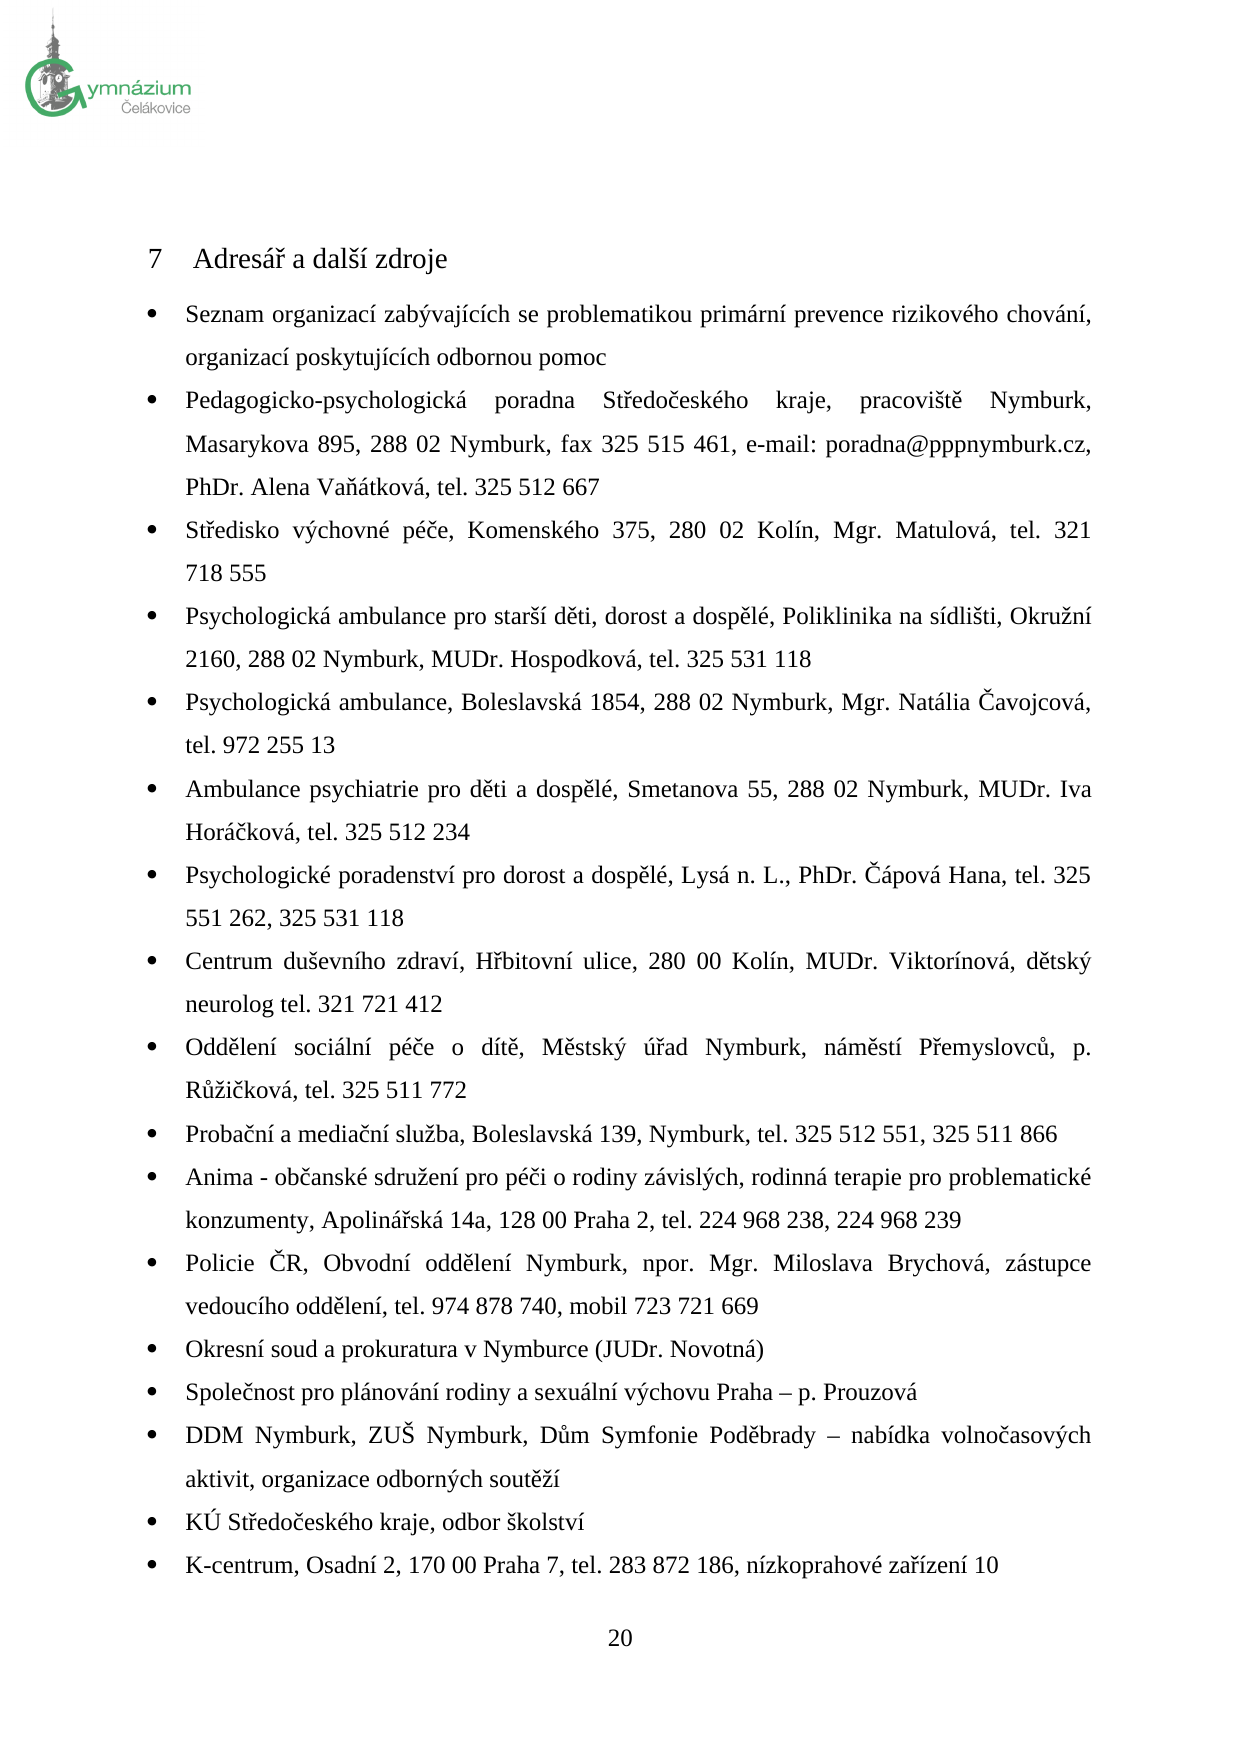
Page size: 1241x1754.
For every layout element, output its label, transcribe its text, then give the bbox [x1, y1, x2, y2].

list Společnost pro plánování rodiny a sexuální výchovu Praha – p. Prouzová [148, 1377, 1093, 1406]
list Anima - občanské sdružení pro péči o rodiny závislých, rodinná terapie pro problematické konzumenty, Apolinářská 14a, 128 00 Praha 2, tel. 224 968 238, 224 968 239 [148, 1162, 1093, 1234]
list DDM Nymburk, ZUŠ Nymburk, Dům Symfonie Poděbrady – nabídka volnočasových aktivit, organizace odborných soutěží [148, 1421, 1093, 1492]
list Seznam organizací zabývajících se problematikou primární prevence rizikového chování, organizací poskytujících odbornou pomoc [148, 299, 1093, 371]
list Psychologická ambulance pro starší děti, dorost a dospělé, Poliklinika na sídlišti, Okružní 2160, 288 02 Nymburk, MUDr. Hospodková, tel. 325 531 118 [148, 601, 1093, 673]
list Policie ČR, Obvodní oddělení Nymburk, npor. Mgr. Miloslava Brychová, zástupce vedoucího oddělení, tel. 974 878 740, mobil 723 721 669 [148, 1248, 1093, 1320]
list Pedagogicko-psychologická poradna Středočeského kraje, pracoviště Nymburk, Masarykova 895, 288 02 Nymburk, fax 325 515 461, e-mail: poradna@pppnymburk.cz, PhDr. Alena Vaňátková, tel. 325 512 667 [148, 386, 1093, 501]
picture [2, 0, 205, 147]
list Ambulance psychiatrie pro děti a dospělé, Smetanova 55, 288 02 Nymburk, MUDr. Iva Horáčková, tel. 325 512 234 [148, 774, 1093, 846]
list Psychologické poradenství pro dorost a dospělé, Lysá n. L., PhDr. Čápová Hana, tel. 325 551 262, 325 531 118 [148, 860, 1093, 932]
list Centrum duševního zdraví, Hřbitovní ulice, 280 00 Kolín, MUDr. Viktorínová, dětský neurolog tel. 321 721 412 [148, 946, 1093, 1018]
list Psychologická ambulance, Boleslavská 1854, 288 02 Nymburk, Mgr. Natália Čavojcová, tel. 972 255 13 [148, 687, 1093, 759]
list Probační a mediační služba, Boleslavská 139, Nymburk, tel. 325 512 551, 325 511 866 [148, 1119, 1093, 1147]
list Oddělení sociální péče o dítě, Městský úřad Nymburk, náměstí Přemyslovců, p. Růžičková, tel. 325 511 772 [148, 1032, 1093, 1104]
list Adresář a další zdroje [148, 241, 1093, 274]
list Okresní soud a prokuratura v Nymburce (JUDr. Novotná) [148, 1334, 1093, 1363]
list Středisko výchovné péče, Komenského 375, 280 02 Kolín, Mgr. Matulová, tel. 321 718 555 [148, 515, 1093, 587]
list K-centrum, Osadní 2, 170 00 Praha 7, tel. 283 872 186, nízkoprahové zařízení 10 [148, 1550, 1093, 1579]
list KÚ Středočeského kraje, odbor školství [148, 1507, 1093, 1536]
